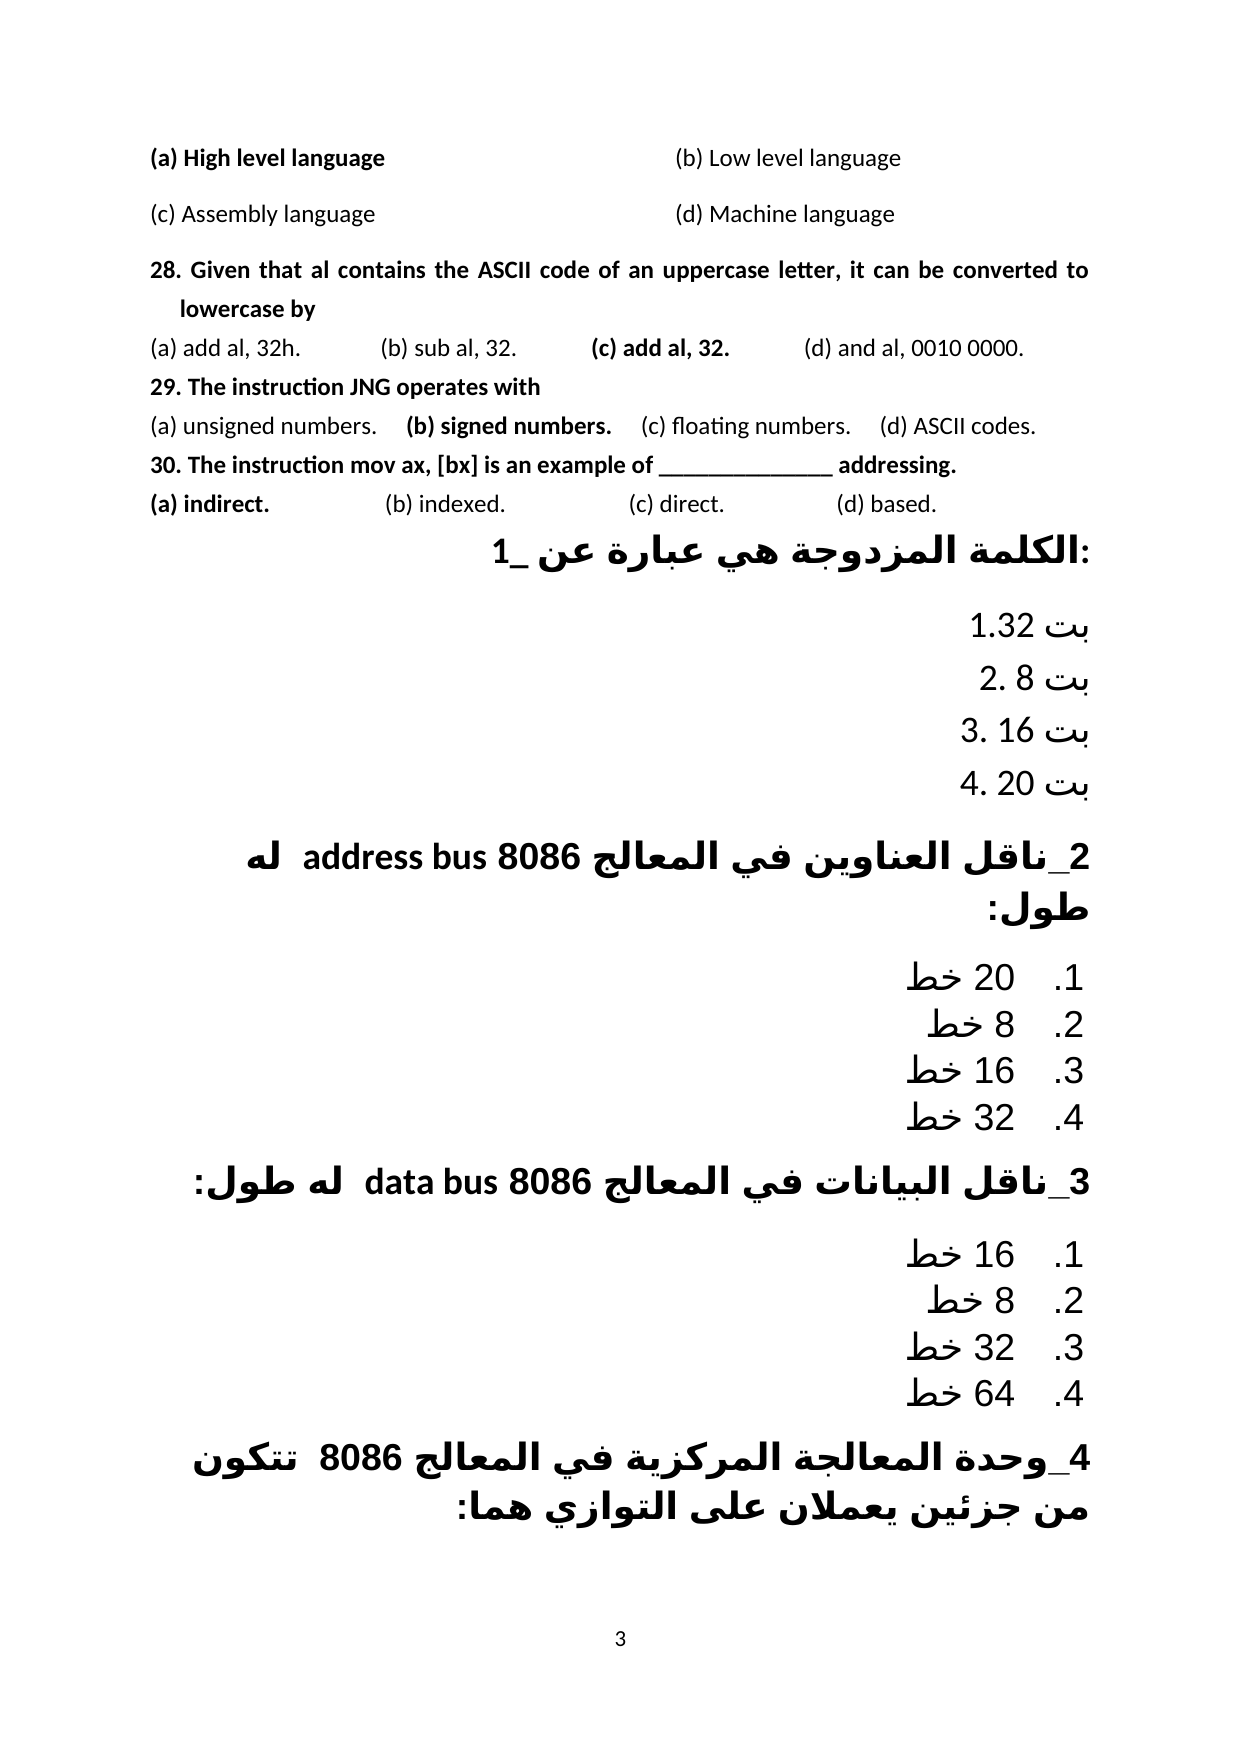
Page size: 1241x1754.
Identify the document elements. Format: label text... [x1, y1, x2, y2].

text 29. The instruction JNG operates with [150, 371, 1090, 402]
text (a) indirect. (b) indexed. (c) direct. (d) based. [150, 488, 1090, 519]
text 28. Given that al contains the ASCII code of an uppercase letter, it can be converted to lowercase by [150, 254, 1090, 324]
list 16 خط [150, 1232, 1053, 1275]
text 4_وحدة المعالجة المركزية في المعالج 8086 تتكون من جزئين يعملان على التوازي هما: [150, 1435, 1090, 1527]
list 8 خط [150, 1002, 1053, 1045]
text 1_ الكلمة المزدوجة هي عبارة عن: [150, 527, 1090, 573]
text (c) Assembly language (d) Machine language [150, 198, 1090, 228]
text (a) add al, 32h. (b) sub al, 32. (c) add al, 32. (d) and al, 0010 0000. [150, 332, 1090, 363]
list 8 خط [150, 1278, 1053, 1322]
text (a) unsigned numbers. (b) signed numbers. (c) floating numbers. (d) ASCII codes. [150, 410, 1090, 441]
text (a) High level language (b) Low level language [150, 142, 1090, 172]
text 3_ناقل البيانات في المعالج 8086 data bus له طول: [150, 1158, 1090, 1204]
text 2_ناقل العناوين في المعالج 8086 address bus له طول: [150, 833, 1090, 928]
list 64 خط [150, 1372, 1053, 1415]
text 1.32 بت 2. 8 بت 3. 16 بت 4. 20 بت [150, 601, 1090, 805]
list 20 خط [150, 955, 1053, 998]
text 30. The instruction mov ax, [bx] is an example of ______________ addressing. [150, 449, 1090, 480]
list 32 خط [150, 1095, 1053, 1138]
list 32 خط [150, 1325, 1053, 1368]
list 16 خط [150, 1048, 1053, 1092]
